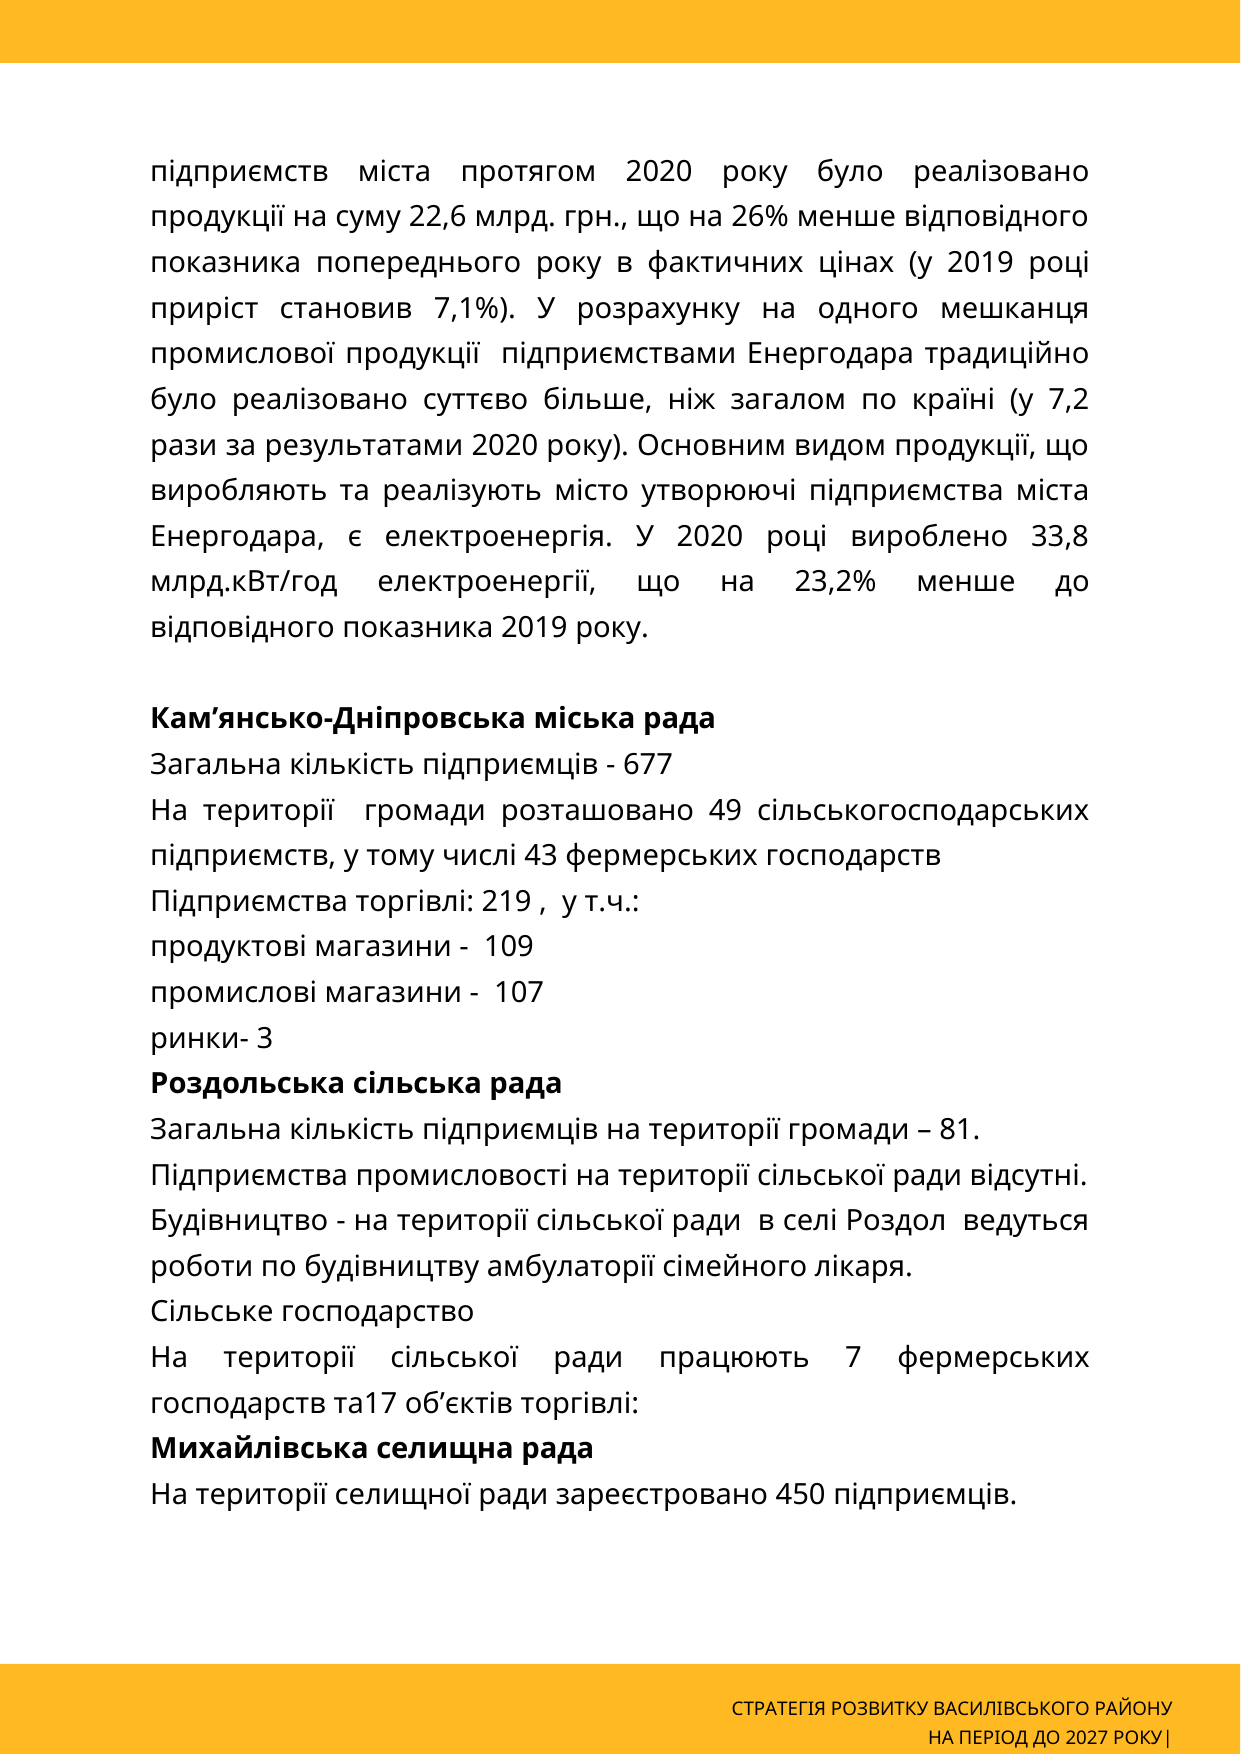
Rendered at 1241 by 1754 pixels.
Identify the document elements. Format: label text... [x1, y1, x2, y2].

text Підприємства промисловості на території сільської ради відсутні. [150, 1154, 1090, 1193]
text Сільське господарство [150, 1291, 1090, 1330]
text Будівництво - на території сільської ради в селі Роздол ведуться роботи по будівництву амбулаторії сімейного лікаря. [150, 1199, 1090, 1285]
text Михайлівська селищна рада [150, 1427, 1090, 1467]
text Підприємства торгівлі: 219 , у т.ч.: [150, 880, 1090, 920]
text На території сільської ради працюють 7 фермерських господарств та17 об’єктів торгівлі: [150, 1336, 1090, 1422]
text Загальна кількість підприємців - 677 [150, 743, 1090, 783]
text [150, 150, 1090, 646]
text продуктові магазини - 109 [150, 926, 1090, 965]
text Загальна кількість підприємців на території громади – 81. [150, 1108, 1090, 1148]
text На території громади розташовано 49 сільськогосподарських підприємств, у тому числі 43 фермерських господарств [150, 789, 1090, 874]
text промислові магазини - 107 [150, 971, 1090, 1011]
text ринки- 3 [150, 1017, 1090, 1057]
text Роздольська сільська рада [150, 1062, 1090, 1102]
text На території селищної ради зареєстровано 450 підприємців. [150, 1473, 1090, 1513]
text Кам’янсько-Дніпровська міська рада [150, 697, 1090, 737]
